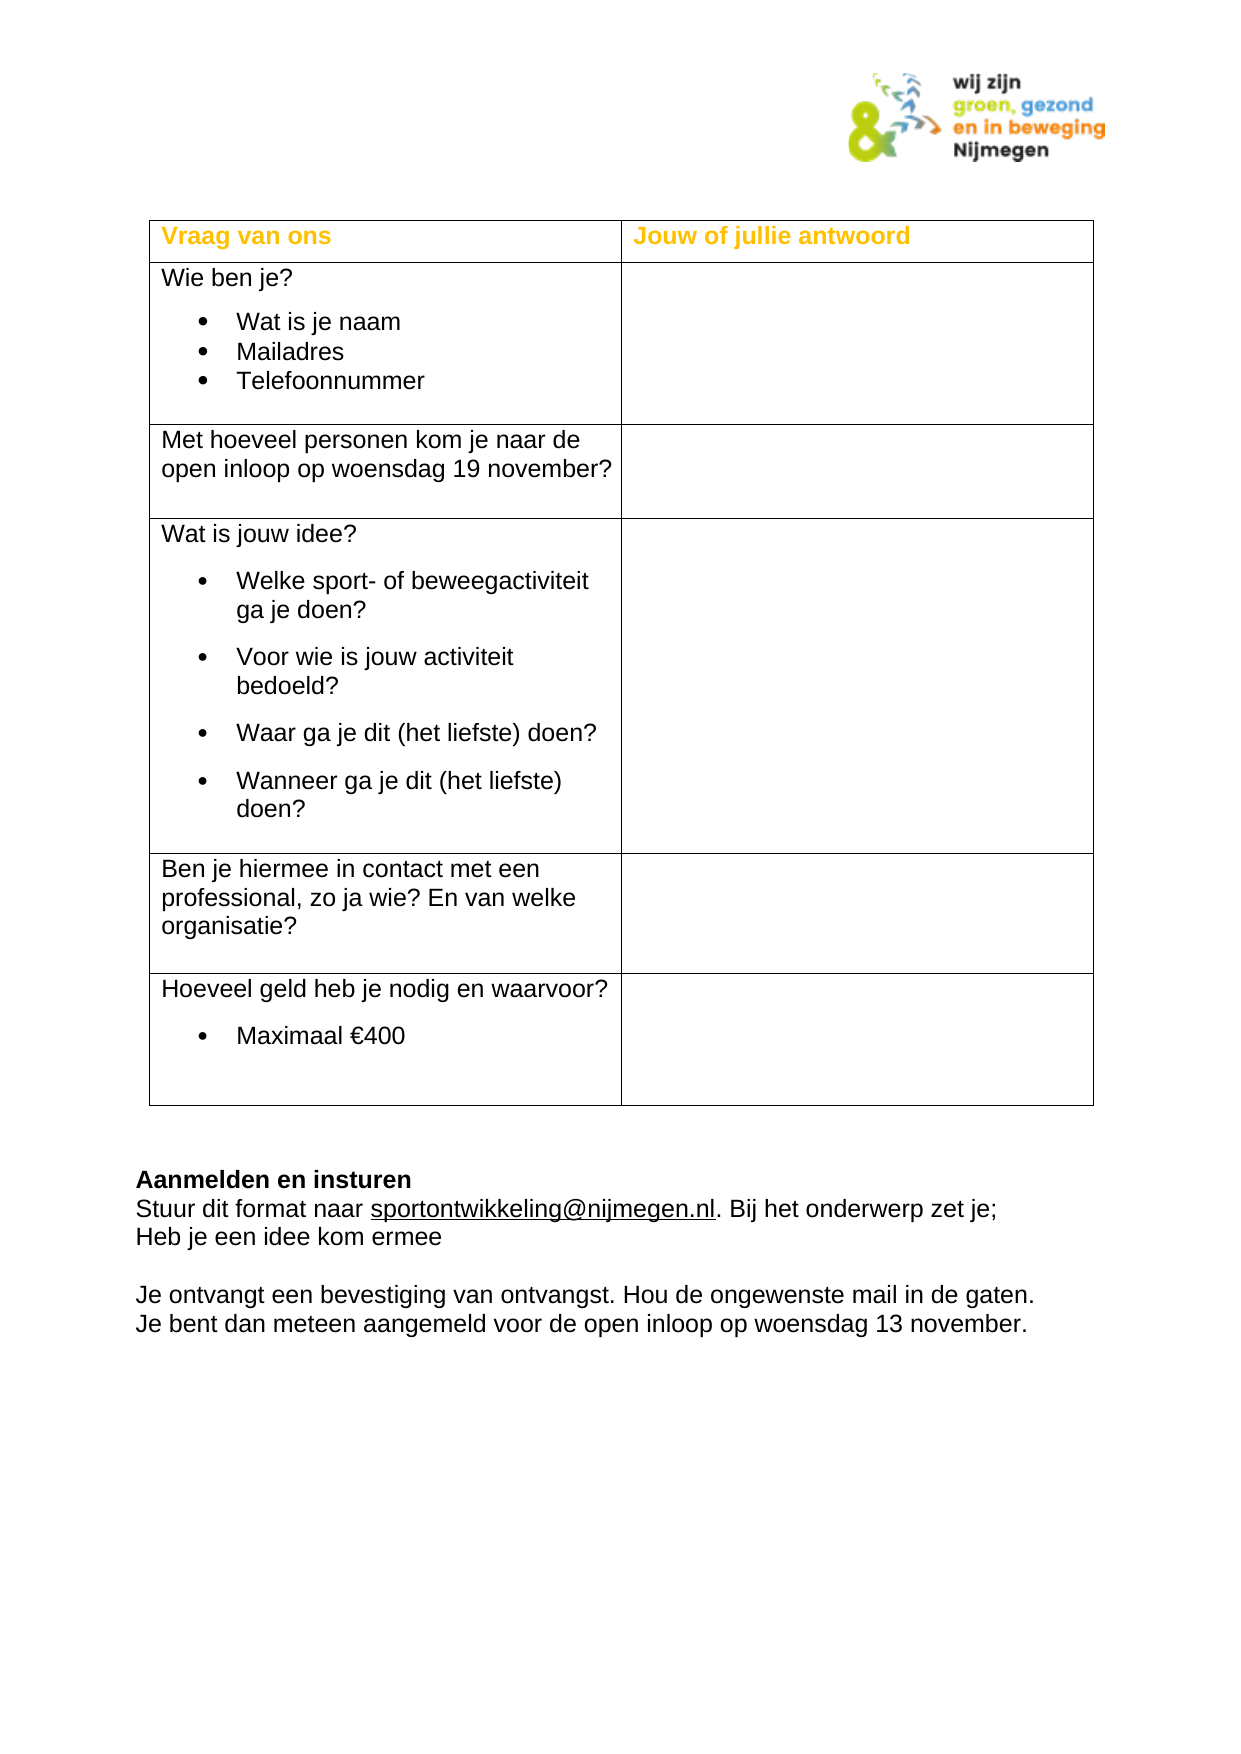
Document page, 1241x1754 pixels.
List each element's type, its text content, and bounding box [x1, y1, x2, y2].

table_cell [622, 854, 1093, 973]
table_header Vraag van ons [150, 221, 621, 262]
table_cell Wie ben je? Wat is je naam Mailadres Telefoonnummer [150, 263, 621, 424]
text Aanmelden en insturen [135, 1165, 1105, 1194]
picture [848, 73, 1105, 162]
text Je ontvangt een bevestiging van ontvangst. Hou de ongewenste mail in de gaten. [135, 1280, 1105, 1309]
text Heb je een idee kom ermee [135, 1222, 1105, 1251]
table_cell Wat is jouw idee? Welke sport- of beweegactiviteit ga je doen? Voor wie is jouw activiteit bedoeld? Waar ga je dit (het liefste) doen? Wanneer ga je dit (het liefste) doen? [150, 519, 621, 852]
table_cell Ben je hiermee in contact met een professional, zo ja wie? En van welke organisatie? [150, 854, 621, 973]
text Je bent dan meteen aangemeld voor de open inloop op woensdag 13 november. [135, 1309, 1105, 1337]
table_cell [622, 263, 1093, 424]
text Stuur dit format naar sportontwikkeling@nijmegen.nl. Bij het onderwerp zet je; [135, 1194, 1105, 1222]
table_cell [622, 974, 1093, 1105]
table_cell [622, 519, 1093, 852]
table_cell Hoeveel geld heb je nodig en waarvoor? Maximaal €400 [150, 974, 621, 1105]
table_cell Met hoeveel personen kom je naar de open inloop op woensdag 19 november? [150, 425, 621, 518]
table_cell [622, 425, 1093, 518]
table_header Jouw of jullie antwoord [622, 221, 1093, 262]
